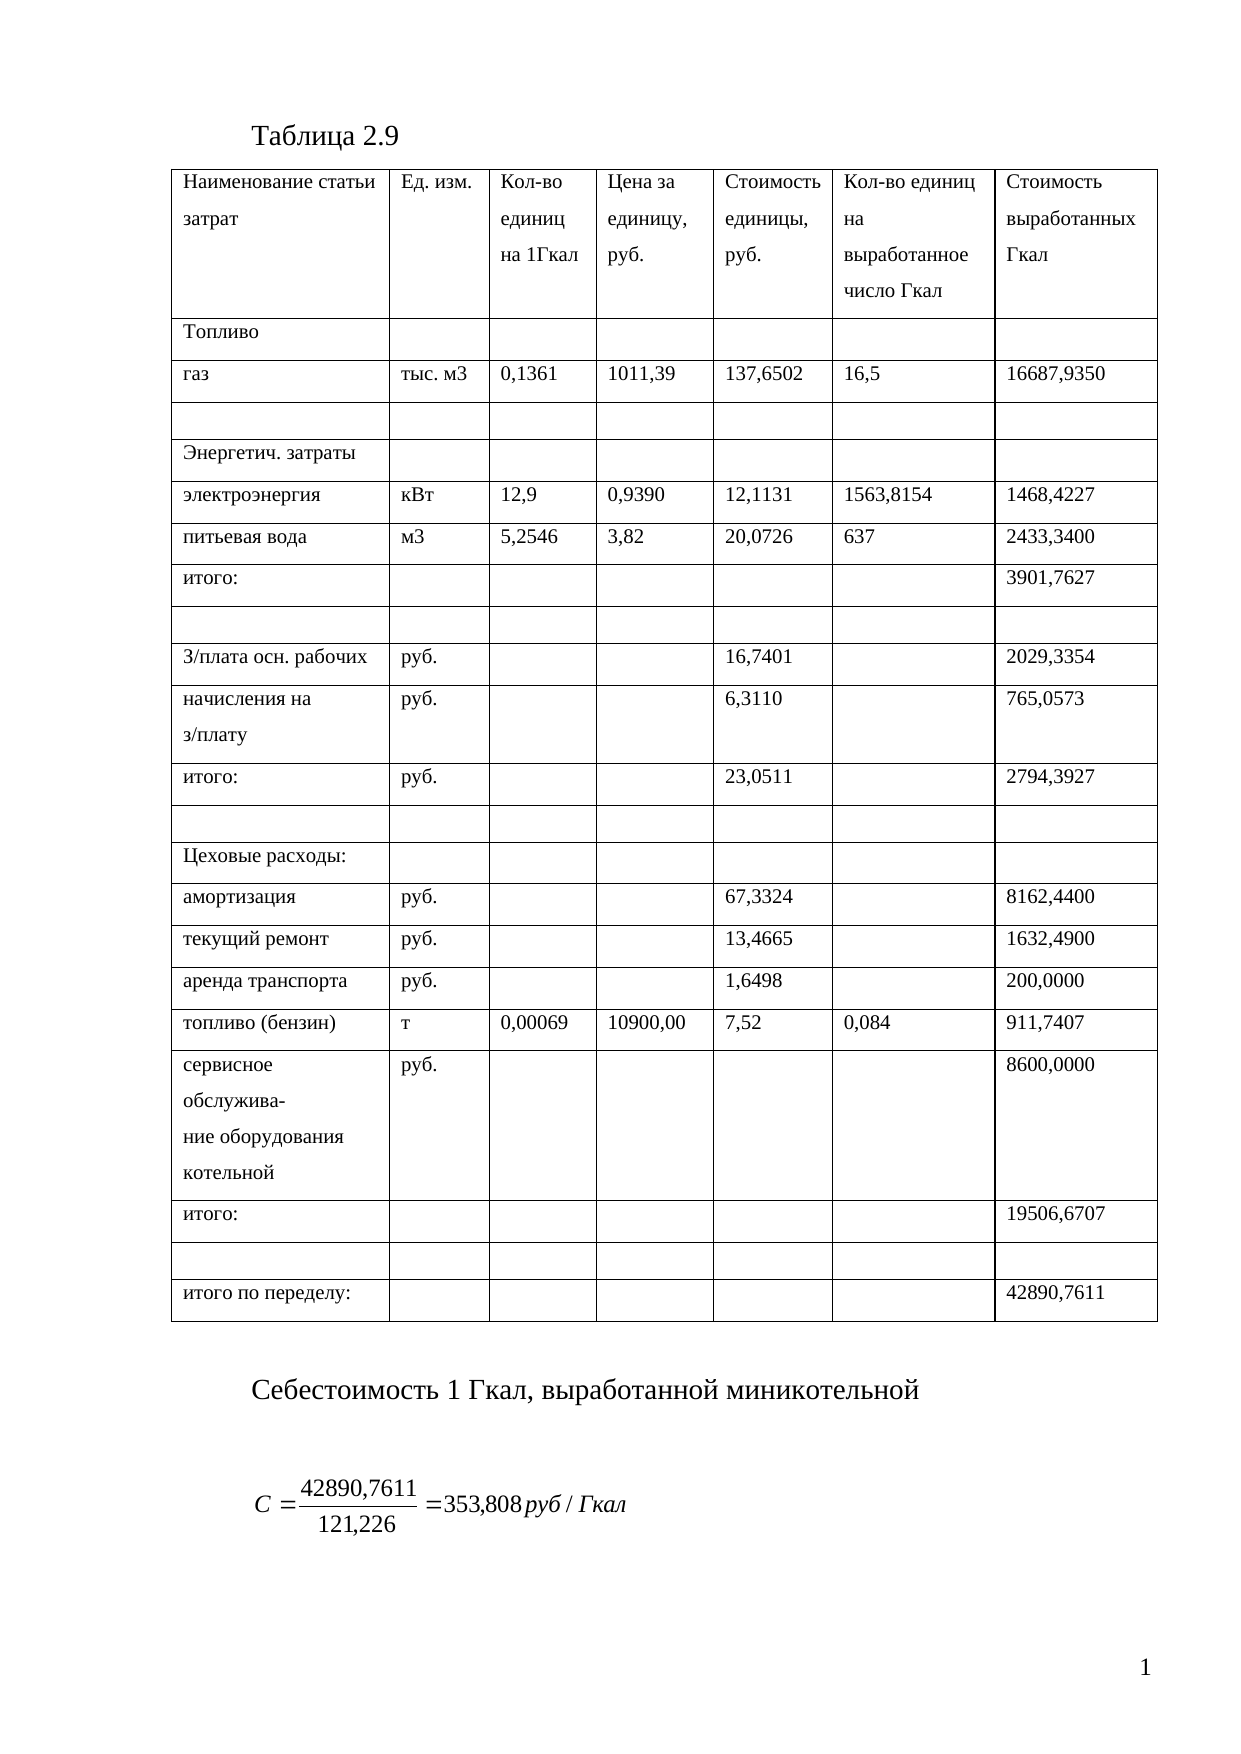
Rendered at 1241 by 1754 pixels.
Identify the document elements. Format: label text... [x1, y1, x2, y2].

table_cell [390, 1243, 489, 1279]
table_cell 1632,4900 [996, 926, 1157, 967]
table_cell Энергетич. затраты [172, 440, 389, 481]
table_cell 16,7401 [714, 644, 832, 685]
table_cell [490, 686, 596, 763]
table_cell [714, 843, 832, 883]
table_cell 765,0573 [996, 686, 1157, 763]
table_cell [490, 884, 596, 925]
table_cell [714, 1243, 832, 1279]
table_cell 1,6498 [714, 968, 832, 1009]
table_cell [490, 607, 596, 643]
table_cell [597, 1280, 713, 1321]
table_cell 0,9390 [597, 482, 713, 522]
table_cell [597, 565, 713, 606]
table_cell [714, 565, 832, 606]
table_cell [390, 1280, 489, 1321]
table_header Кол-во единиц на выработанное число Гкал [833, 170, 994, 318]
table_cell [597, 926, 713, 967]
table_cell [597, 968, 713, 1009]
table_cell [490, 440, 596, 481]
table_cell 3901,7627 [996, 565, 1157, 606]
table_cell 19506,6707 [996, 1201, 1157, 1242]
table_cell [833, 644, 994, 685]
table_cell т [390, 1010, 489, 1050]
table_cell [390, 1201, 489, 1242]
table_cell 0,00069 [490, 1010, 596, 1050]
table_cell [490, 1243, 596, 1279]
table_cell 10900,00 [597, 1010, 713, 1050]
table_cell топливо (бензин) [172, 1010, 389, 1050]
table_cell [490, 1051, 596, 1200]
table_header Кол-во единиц на 1Гкал [490, 170, 596, 318]
table_cell [833, 607, 994, 643]
table_cell питьевая вода [172, 524, 389, 564]
table_cell руб. [390, 926, 489, 967]
table_cell [597, 1201, 713, 1242]
table_cell [833, 1243, 994, 1279]
table_cell начисления на з/плату [172, 686, 389, 763]
table_cell [597, 403, 713, 439]
table_cell 2029,3354 [996, 644, 1157, 685]
table_cell руб. [390, 1051, 489, 1200]
table_cell [597, 884, 713, 925]
table_cell [390, 565, 489, 606]
table_header Наименование статьи затрат [172, 170, 389, 318]
table_cell итого: [172, 565, 389, 606]
table_cell 911,7407 [996, 1010, 1157, 1050]
table_cell [833, 440, 994, 481]
table_cell [172, 607, 389, 643]
text Таблица 2.9 [177, 118, 1152, 152]
table_cell [390, 843, 489, 883]
table_cell [996, 440, 1157, 481]
table_cell 23,0511 [714, 764, 832, 804]
table_cell [490, 644, 596, 685]
table_cell 6,3110 [714, 686, 832, 763]
table_cell [390, 440, 489, 481]
table_cell [996, 403, 1157, 439]
table_cell 12,1131 [714, 482, 832, 522]
table_header Стоимость единицы, руб. [714, 170, 832, 318]
table_cell [833, 1280, 994, 1321]
table_cell [833, 884, 994, 925]
table_cell [833, 403, 994, 439]
table_cell [490, 764, 596, 804]
table_cell [172, 806, 389, 842]
table_cell тыс. м3 [390, 361, 489, 402]
table_cell [833, 764, 994, 804]
table_cell [597, 843, 713, 883]
table_cell [490, 806, 596, 842]
table_header Ед. изм. [390, 170, 489, 318]
table_cell текущий ремонт [172, 926, 389, 967]
table_cell 5,2546 [490, 524, 596, 564]
table_cell 42890,7611 [996, 1280, 1157, 1321]
table_cell сервисное обслужива- ние оборудования котельной [172, 1051, 389, 1200]
table_cell Топливо [172, 319, 389, 360]
table_cell [490, 926, 596, 967]
table_cell [597, 764, 713, 804]
table_cell [714, 319, 832, 360]
table_cell [714, 403, 832, 439]
table_cell [490, 1201, 596, 1242]
table_cell итого по переделу: [172, 1280, 389, 1321]
table_cell [390, 319, 489, 360]
table_cell [490, 403, 596, 439]
table_cell [597, 686, 713, 763]
table_cell [833, 926, 994, 967]
table_cell [996, 806, 1157, 842]
table_cell [833, 565, 994, 606]
table_cell [833, 686, 994, 763]
table_cell 2794,3927 [996, 764, 1157, 804]
table_cell [390, 403, 489, 439]
table_cell итого: [172, 1201, 389, 1242]
table_cell [833, 968, 994, 1009]
table_cell 137,6502 [714, 361, 832, 402]
table_cell 1011,39 [597, 361, 713, 402]
table_cell 16687,9350 [996, 361, 1157, 402]
table_cell [996, 843, 1157, 883]
table_cell амортизация [172, 884, 389, 925]
table_cell 20,0726 [714, 524, 832, 564]
table_cell [714, 607, 832, 643]
table_cell электроэнергия [172, 482, 389, 522]
table_cell [996, 319, 1157, 360]
table_cell 0,084 [833, 1010, 994, 1050]
table_cell [490, 565, 596, 606]
table_cell 637 [833, 524, 994, 564]
table_header Цена за единицу, руб. [597, 170, 713, 318]
table_cell [714, 1280, 832, 1321]
table_cell руб. [390, 884, 489, 925]
table_cell [390, 806, 489, 842]
table_cell 200,0000 [996, 968, 1157, 1009]
table_cell 12,9 [490, 482, 596, 522]
table_cell [490, 843, 596, 883]
table_cell 1468,4227 [996, 482, 1157, 522]
table_cell [597, 319, 713, 360]
table_cell 8162,4400 [996, 884, 1157, 925]
table_cell кВт [390, 482, 489, 522]
table_cell [390, 607, 489, 643]
table_cell [172, 1243, 389, 1279]
table_cell м3 [390, 524, 489, 564]
table_cell 3,82 [597, 524, 713, 564]
table_cell итого: [172, 764, 389, 804]
table_cell [833, 319, 994, 360]
table_cell [172, 403, 389, 439]
table_cell Цеховые расходы: [172, 843, 389, 883]
table_cell [714, 806, 832, 842]
table_cell 7,52 [714, 1010, 832, 1050]
table_cell 0,1361 [490, 361, 596, 402]
table_cell [597, 806, 713, 842]
table_cell [490, 1280, 596, 1321]
table_cell [833, 843, 994, 883]
table_cell [714, 440, 832, 481]
table_cell [714, 1051, 832, 1200]
table_cell [597, 1051, 713, 1200]
table_cell 67,3324 [714, 884, 832, 925]
table_header Стоимость выработанных Гкал [996, 170, 1157, 318]
table_cell 13,4665 [714, 926, 832, 967]
table_cell [833, 806, 994, 842]
table_cell [597, 644, 713, 685]
table_cell [597, 607, 713, 643]
table_cell [490, 319, 596, 360]
table_cell руб. [390, 968, 489, 1009]
table_cell 16,5 [833, 361, 994, 402]
table_cell [833, 1051, 994, 1200]
table_cell [714, 1201, 832, 1242]
table_cell [490, 968, 596, 1009]
text Себестоимость 1 Гкал, выработанной миникотельной [177, 1372, 1152, 1406]
table_cell газ [172, 361, 389, 402]
table_cell руб. [390, 686, 489, 763]
table_cell 1563,8154 [833, 482, 994, 522]
table_cell [996, 1243, 1157, 1279]
table_cell руб. [390, 644, 489, 685]
table_cell аренда транспорта [172, 968, 389, 1009]
table_cell 8600,0000 [996, 1051, 1157, 1200]
table_cell [597, 440, 713, 481]
table_cell [996, 607, 1157, 643]
table_cell руб. [390, 764, 489, 804]
table_cell [833, 1201, 994, 1242]
table_cell З/плата осн. рабочих [172, 644, 389, 685]
table_cell 2433,3400 [996, 524, 1157, 564]
table_cell [597, 1243, 713, 1279]
